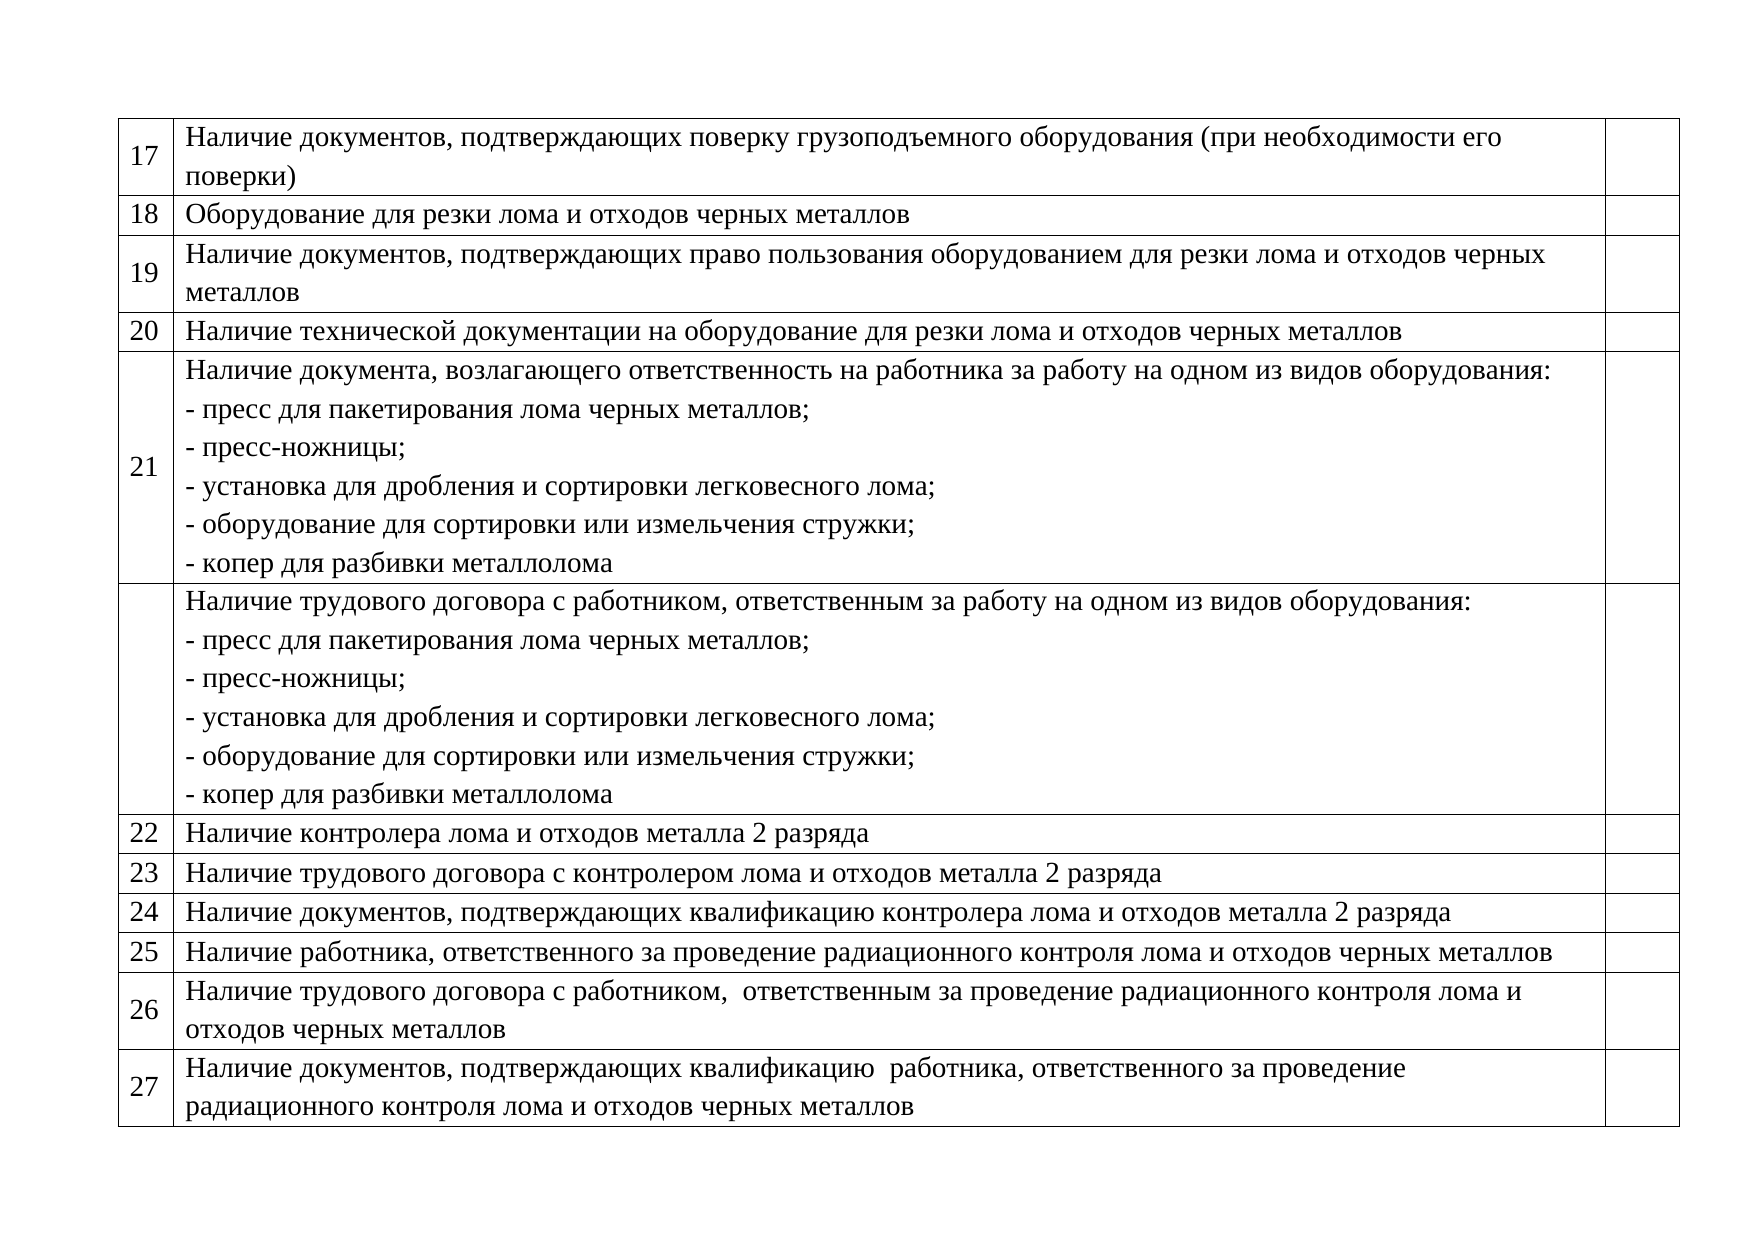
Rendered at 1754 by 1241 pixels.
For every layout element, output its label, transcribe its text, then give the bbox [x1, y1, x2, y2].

table_cell Наличие документов, подтверждающих поверку грузоподъемного оборудования (при необходимости его поверки) [174, 119, 1605, 195]
table_cell Наличие технической документации на оборудование для резки лома и отходов черных металлов [174, 313, 1605, 351]
table_cell Наличие контролера лома и отходов металла 2 разряда [174, 815, 1605, 853]
table_cell Наличие документа, возлагающего ответственность на работника за работу на одном из видов оборудования: - пресс для пакетирования лома черных металлов; - пресс-ножницы; - установка для дробления и сортировки легковесного лома; - оборудование для сортировки или измельчения стружки; - копер для разбивки металлолома [174, 352, 1605, 582]
table_cell [1606, 313, 1679, 351]
table_cell Наличие документов, подтверждающих квалификацию контролера лома и отходов металла 2 разряда [174, 894, 1605, 932]
table_cell Оборудование для резки лома и отходов черных металлов [174, 196, 1605, 235]
table_cell Наличие трудового договора с работником, ответственным за проведение радиационного контроля лома и отходов черных металлов [174, 973, 1605, 1049]
table_cell [1606, 894, 1679, 932]
table_cell [1606, 584, 1679, 813]
table_cell 25 [119, 933, 173, 972]
table_cell 17 [119, 119, 173, 195]
table_cell [1606, 236, 1679, 312]
table_cell Наличие трудового договора с контролером лома и отходов металла 2 разряда [174, 854, 1605, 893]
table_cell [1606, 119, 1679, 195]
table_cell 21 [119, 352, 173, 582]
table_cell Наличие документов, подтверждающих квалификацию работника, ответственного за проведение радиационного контроля лома и отходов черных металлов [174, 1050, 1605, 1126]
table_cell 27 [119, 1050, 173, 1126]
table_cell 19 [119, 236, 173, 312]
table_cell Наличие документов, подтверждающих право пользования оборудованием для резки лома и отходов черных металлов [174, 236, 1605, 312]
table_cell 18 [119, 196, 173, 235]
table_cell [1606, 854, 1679, 893]
table_cell [1606, 973, 1679, 1049]
table_cell 22 [119, 815, 173, 853]
table_cell 20 [119, 313, 173, 351]
table_cell [119, 584, 173, 813]
table_cell Наличие работника, ответственного за проведение радиационного контроля лома и отходов черных металлов [174, 933, 1605, 972]
table_cell [1606, 815, 1679, 853]
table_cell 26 [119, 973, 173, 1049]
table_cell [1606, 933, 1679, 972]
table_cell 24 [119, 894, 173, 932]
table_cell [1606, 352, 1679, 582]
table_cell Наличие трудового договора с работником, ответственным за работу на одном из видов оборудования: - пресс для пакетирования лома черных металлов; - пресс-ножницы; - установка для дробления и сортировки легковесного лома; - оборудование для сортировки или измельчения стружки; - копер для разбивки металлолома [174, 584, 1605, 813]
table_cell [1606, 1050, 1679, 1126]
table_cell 23 [119, 854, 173, 893]
table_cell [1606, 196, 1679, 235]
